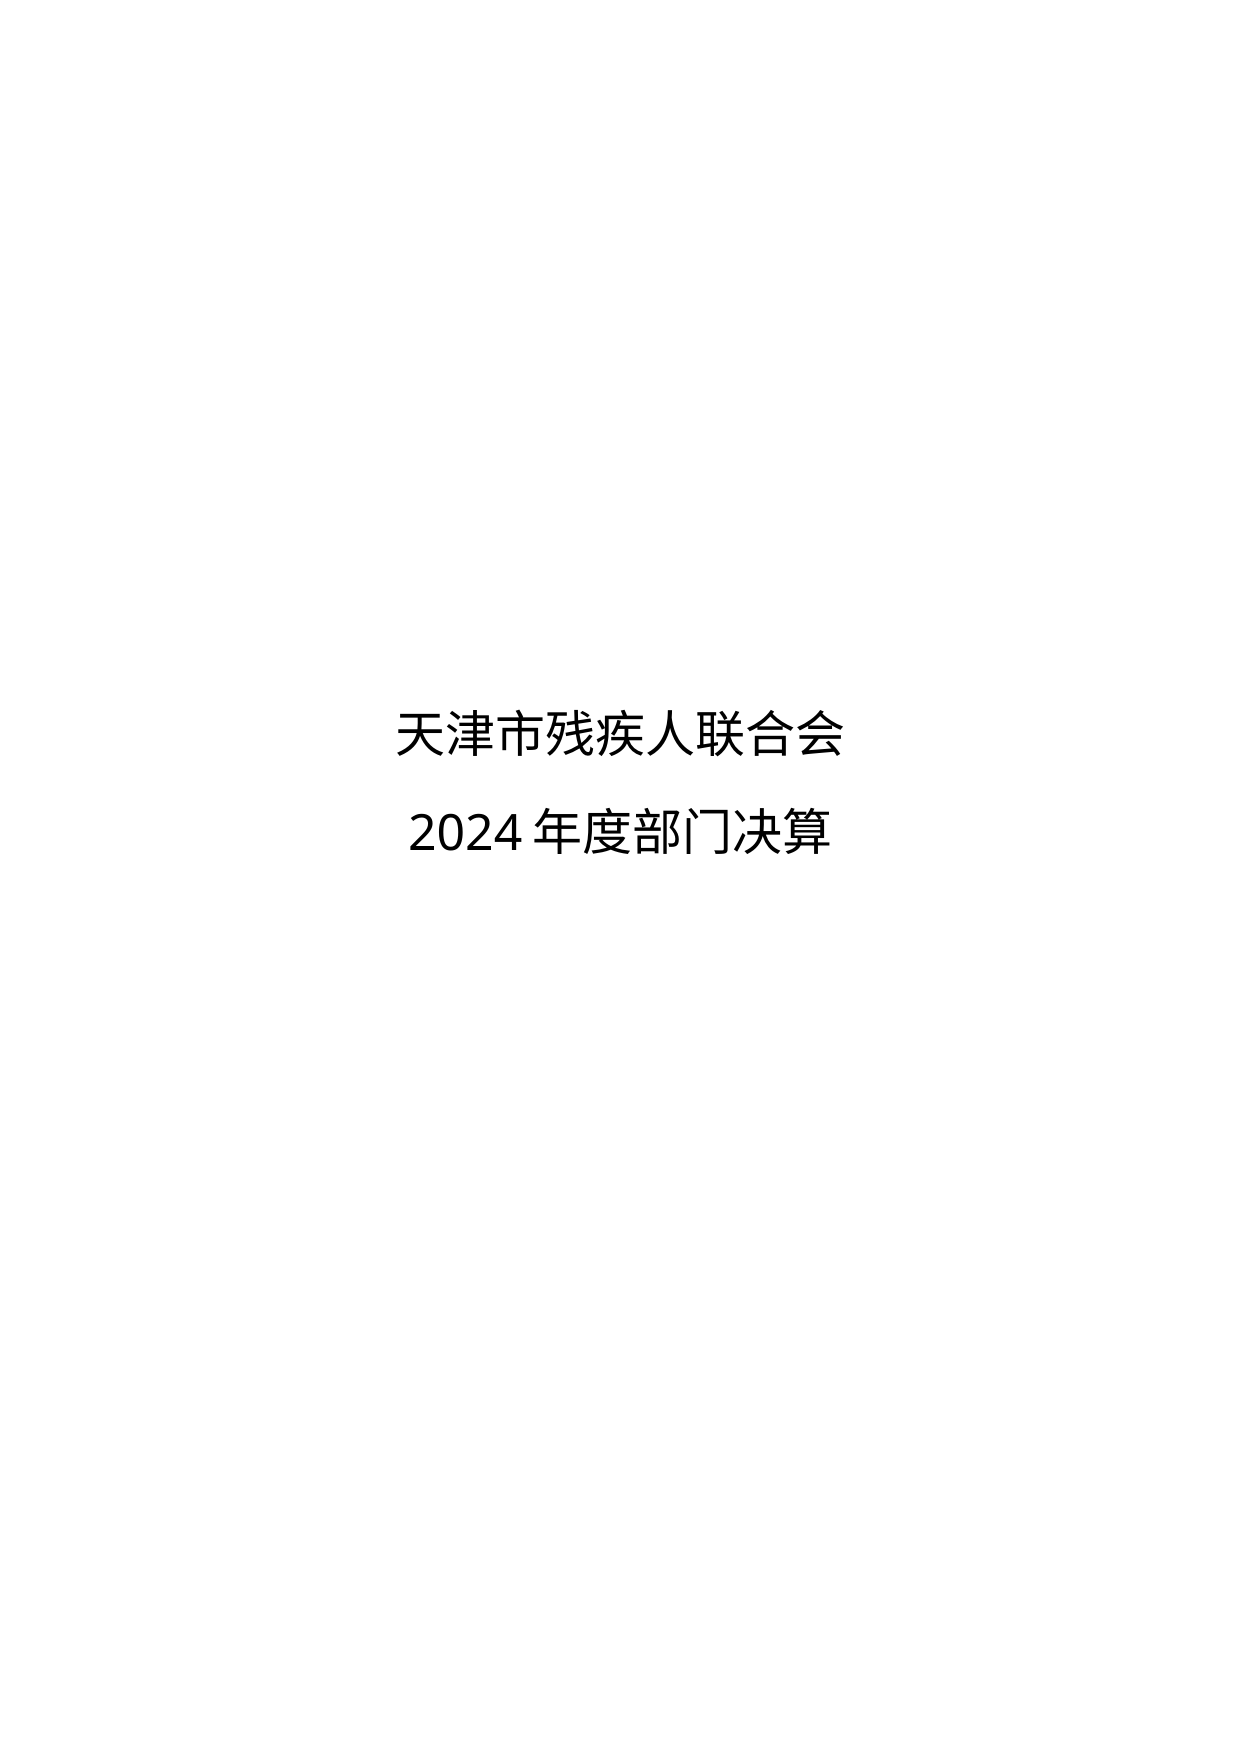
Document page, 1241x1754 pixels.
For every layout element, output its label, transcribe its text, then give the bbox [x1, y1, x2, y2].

text 天津市残疾人联合会 [187, 682, 1053, 779]
text 2024年度部门决算 [187, 779, 1053, 877]
